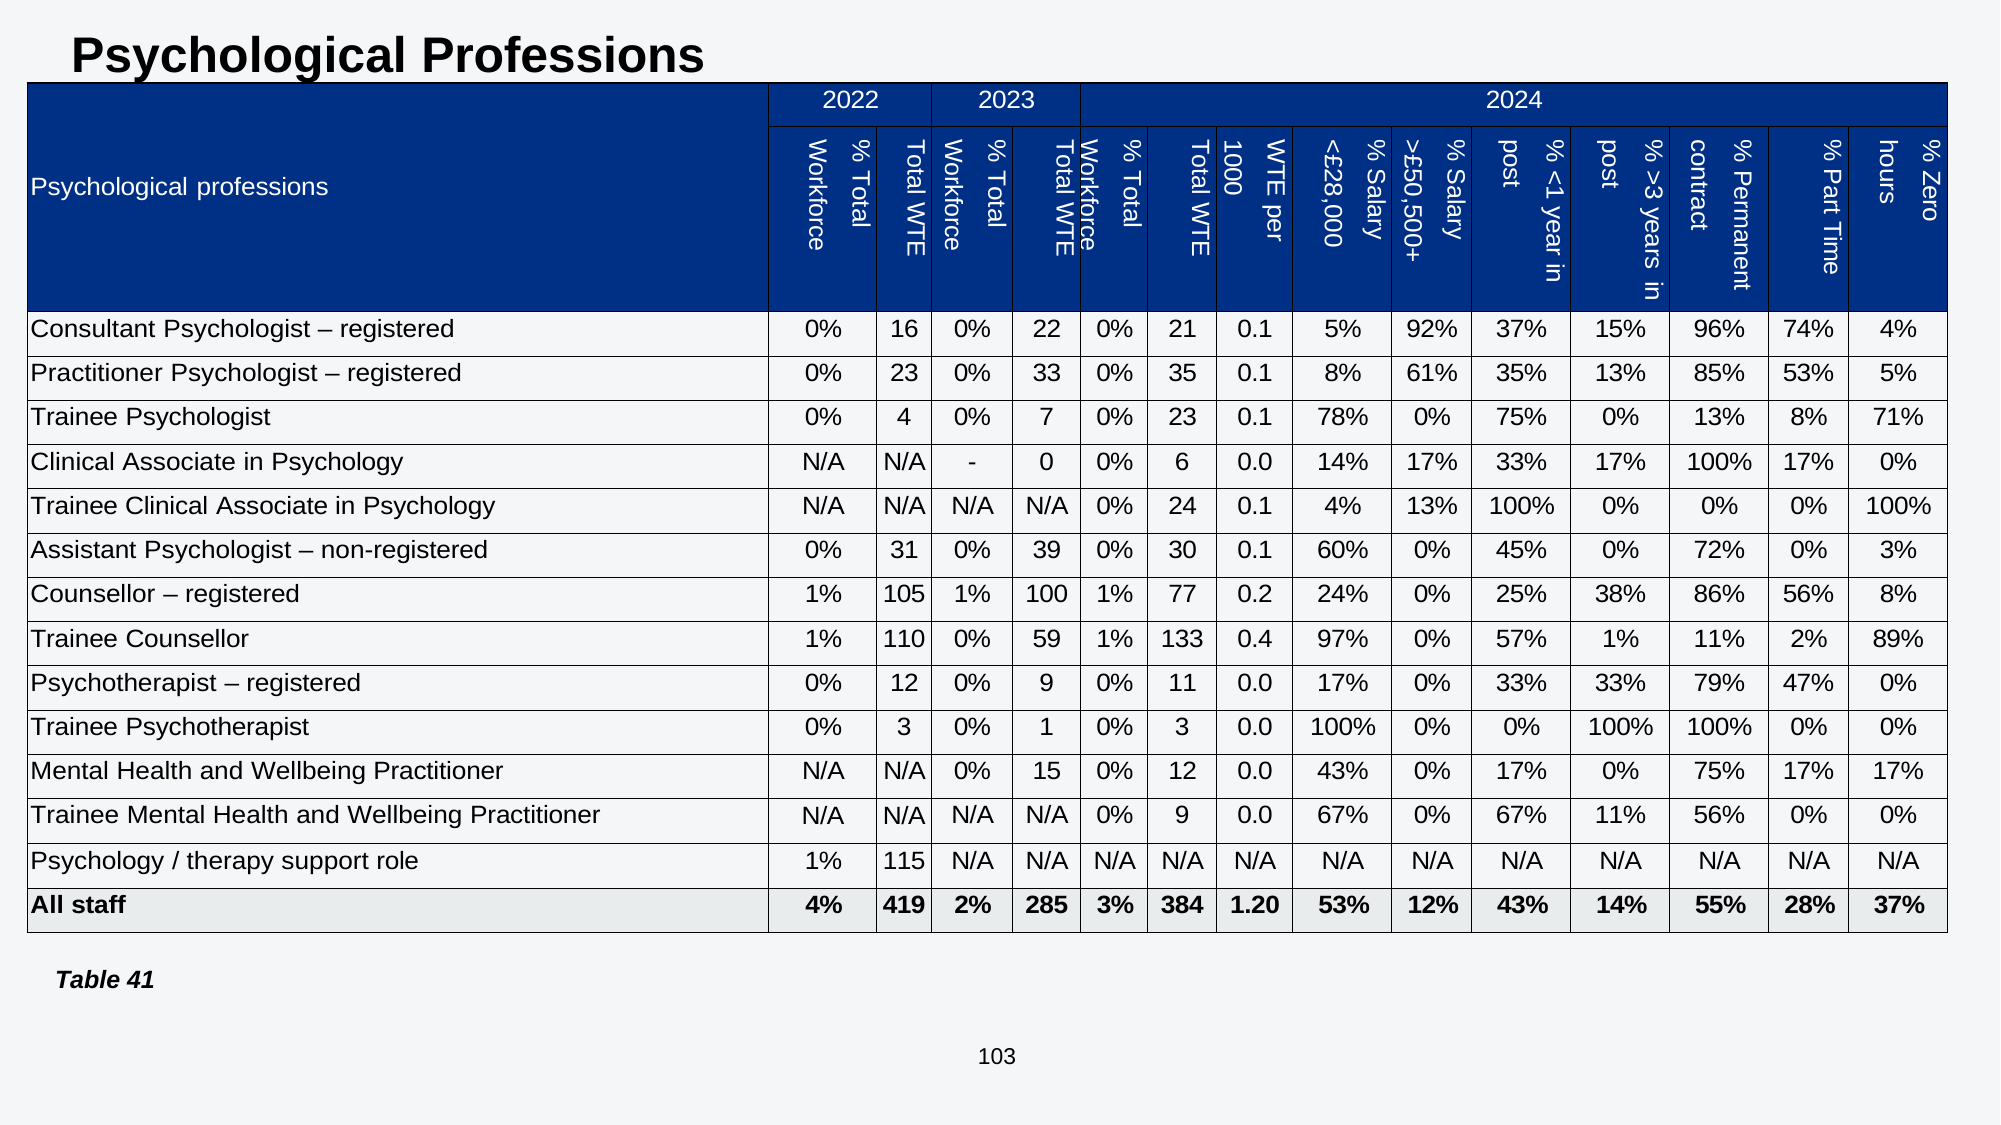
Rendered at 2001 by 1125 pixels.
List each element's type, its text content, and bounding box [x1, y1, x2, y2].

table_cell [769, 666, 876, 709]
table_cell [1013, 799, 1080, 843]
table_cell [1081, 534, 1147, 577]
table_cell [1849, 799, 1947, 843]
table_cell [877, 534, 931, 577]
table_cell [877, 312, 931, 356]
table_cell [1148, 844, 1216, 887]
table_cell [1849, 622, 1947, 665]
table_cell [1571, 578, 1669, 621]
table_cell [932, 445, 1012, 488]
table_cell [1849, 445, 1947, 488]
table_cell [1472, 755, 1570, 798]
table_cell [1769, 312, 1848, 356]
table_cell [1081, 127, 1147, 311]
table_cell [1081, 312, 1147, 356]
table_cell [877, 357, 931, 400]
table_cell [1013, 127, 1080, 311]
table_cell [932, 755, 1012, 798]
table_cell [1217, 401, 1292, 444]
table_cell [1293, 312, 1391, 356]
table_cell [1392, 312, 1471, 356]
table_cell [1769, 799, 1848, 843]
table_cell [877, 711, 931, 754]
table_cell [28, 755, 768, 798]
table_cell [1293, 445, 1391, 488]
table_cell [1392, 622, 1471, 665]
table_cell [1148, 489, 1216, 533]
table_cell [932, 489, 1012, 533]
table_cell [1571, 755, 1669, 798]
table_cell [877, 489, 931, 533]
text Table 41 [55, 964, 1993, 993]
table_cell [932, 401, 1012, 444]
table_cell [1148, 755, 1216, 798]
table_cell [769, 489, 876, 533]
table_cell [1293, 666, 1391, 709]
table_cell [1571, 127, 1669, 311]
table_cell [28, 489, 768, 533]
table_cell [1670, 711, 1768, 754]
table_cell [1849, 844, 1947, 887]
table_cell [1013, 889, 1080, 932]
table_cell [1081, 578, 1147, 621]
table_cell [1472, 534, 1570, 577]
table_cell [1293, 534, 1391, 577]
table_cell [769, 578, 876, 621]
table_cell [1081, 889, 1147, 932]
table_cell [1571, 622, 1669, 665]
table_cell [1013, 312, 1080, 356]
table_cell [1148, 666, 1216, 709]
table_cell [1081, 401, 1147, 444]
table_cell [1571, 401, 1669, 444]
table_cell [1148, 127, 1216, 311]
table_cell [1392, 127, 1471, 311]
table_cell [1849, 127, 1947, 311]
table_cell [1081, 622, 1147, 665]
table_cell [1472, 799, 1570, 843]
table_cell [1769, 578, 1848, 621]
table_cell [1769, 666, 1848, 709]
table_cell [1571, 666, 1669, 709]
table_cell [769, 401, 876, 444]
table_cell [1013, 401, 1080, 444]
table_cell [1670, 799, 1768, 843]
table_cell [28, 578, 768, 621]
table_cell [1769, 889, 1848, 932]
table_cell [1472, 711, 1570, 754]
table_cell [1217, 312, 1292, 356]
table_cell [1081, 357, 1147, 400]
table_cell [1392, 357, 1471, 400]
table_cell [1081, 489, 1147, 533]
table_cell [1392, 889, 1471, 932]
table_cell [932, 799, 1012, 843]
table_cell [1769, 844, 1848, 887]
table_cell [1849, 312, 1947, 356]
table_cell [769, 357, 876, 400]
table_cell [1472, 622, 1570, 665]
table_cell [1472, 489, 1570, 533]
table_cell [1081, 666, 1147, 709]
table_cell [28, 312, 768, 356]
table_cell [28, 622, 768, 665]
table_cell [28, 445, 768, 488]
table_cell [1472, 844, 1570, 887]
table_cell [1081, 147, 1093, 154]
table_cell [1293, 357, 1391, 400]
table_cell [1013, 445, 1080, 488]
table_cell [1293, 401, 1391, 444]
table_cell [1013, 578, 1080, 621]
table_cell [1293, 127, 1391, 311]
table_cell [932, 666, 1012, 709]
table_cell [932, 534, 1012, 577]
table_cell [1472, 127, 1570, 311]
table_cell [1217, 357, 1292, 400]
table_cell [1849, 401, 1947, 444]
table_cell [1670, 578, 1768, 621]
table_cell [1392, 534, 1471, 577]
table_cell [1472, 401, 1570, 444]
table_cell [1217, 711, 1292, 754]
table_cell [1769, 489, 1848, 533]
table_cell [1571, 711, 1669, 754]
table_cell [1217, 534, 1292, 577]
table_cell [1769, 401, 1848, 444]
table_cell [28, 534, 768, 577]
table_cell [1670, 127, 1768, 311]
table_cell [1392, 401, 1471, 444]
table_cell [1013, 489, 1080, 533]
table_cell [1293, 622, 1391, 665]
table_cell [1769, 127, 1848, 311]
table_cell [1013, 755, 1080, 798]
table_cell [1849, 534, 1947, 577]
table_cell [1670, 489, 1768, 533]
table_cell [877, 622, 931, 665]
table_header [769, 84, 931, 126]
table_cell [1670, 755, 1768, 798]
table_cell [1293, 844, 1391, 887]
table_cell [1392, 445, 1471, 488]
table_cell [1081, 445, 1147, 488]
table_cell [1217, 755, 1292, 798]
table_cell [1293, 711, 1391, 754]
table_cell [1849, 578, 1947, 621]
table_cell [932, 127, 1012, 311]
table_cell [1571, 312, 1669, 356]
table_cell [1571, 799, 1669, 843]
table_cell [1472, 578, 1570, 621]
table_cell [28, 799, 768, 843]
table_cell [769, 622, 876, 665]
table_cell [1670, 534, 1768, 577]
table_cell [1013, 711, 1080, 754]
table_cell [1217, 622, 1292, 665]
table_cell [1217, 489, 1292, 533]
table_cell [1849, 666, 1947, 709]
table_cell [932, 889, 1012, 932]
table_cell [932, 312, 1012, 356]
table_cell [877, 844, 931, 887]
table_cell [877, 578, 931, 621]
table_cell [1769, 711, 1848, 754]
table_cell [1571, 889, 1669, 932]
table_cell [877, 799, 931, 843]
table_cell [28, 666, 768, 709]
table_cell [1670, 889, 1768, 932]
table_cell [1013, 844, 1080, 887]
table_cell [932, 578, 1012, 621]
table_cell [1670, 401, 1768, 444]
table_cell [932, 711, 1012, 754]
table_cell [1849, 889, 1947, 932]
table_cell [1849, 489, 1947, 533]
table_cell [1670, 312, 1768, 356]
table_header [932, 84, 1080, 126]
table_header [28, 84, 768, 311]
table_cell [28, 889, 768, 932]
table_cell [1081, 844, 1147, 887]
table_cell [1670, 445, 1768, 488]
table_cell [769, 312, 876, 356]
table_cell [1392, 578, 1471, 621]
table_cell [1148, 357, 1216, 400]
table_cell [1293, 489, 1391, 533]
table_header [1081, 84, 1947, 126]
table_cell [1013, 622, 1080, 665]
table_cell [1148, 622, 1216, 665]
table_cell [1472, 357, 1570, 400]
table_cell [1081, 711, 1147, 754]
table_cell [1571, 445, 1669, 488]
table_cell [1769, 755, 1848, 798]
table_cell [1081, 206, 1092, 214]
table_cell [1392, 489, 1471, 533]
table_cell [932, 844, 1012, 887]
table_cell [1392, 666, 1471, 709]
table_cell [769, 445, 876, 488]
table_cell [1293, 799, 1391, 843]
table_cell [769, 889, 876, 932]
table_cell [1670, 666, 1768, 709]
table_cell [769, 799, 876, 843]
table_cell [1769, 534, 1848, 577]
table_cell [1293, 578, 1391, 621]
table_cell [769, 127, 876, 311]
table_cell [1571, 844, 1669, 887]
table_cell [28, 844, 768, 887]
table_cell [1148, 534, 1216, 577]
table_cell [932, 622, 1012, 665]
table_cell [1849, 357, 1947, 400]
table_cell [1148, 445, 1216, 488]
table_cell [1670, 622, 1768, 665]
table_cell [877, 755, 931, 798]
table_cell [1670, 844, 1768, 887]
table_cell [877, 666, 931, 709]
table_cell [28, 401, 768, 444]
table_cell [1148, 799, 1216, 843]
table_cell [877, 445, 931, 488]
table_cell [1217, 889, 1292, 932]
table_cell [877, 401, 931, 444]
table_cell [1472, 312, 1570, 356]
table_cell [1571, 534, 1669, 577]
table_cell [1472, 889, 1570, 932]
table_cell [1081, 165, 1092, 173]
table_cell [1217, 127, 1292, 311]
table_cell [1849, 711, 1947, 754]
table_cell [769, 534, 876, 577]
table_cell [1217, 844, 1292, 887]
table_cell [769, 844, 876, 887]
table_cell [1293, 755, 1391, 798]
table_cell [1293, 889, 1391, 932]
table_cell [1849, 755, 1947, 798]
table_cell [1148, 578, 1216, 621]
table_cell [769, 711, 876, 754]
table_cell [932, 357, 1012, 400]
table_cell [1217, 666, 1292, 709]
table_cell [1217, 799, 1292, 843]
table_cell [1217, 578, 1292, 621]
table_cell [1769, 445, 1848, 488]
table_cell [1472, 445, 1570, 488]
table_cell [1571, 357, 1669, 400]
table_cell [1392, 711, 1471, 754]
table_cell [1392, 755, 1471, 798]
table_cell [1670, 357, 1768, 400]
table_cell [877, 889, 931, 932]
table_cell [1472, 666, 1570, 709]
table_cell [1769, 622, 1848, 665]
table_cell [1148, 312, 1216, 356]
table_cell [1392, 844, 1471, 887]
subtitle Psychological Professions [71, 25, 1993, 82]
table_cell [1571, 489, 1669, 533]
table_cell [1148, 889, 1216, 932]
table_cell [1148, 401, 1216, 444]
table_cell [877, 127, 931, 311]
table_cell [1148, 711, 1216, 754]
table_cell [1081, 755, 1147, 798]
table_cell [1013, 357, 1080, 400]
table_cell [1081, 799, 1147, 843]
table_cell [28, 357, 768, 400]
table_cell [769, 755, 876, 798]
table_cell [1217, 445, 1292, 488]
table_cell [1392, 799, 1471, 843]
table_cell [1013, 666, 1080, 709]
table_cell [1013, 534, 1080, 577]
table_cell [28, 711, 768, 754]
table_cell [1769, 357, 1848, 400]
